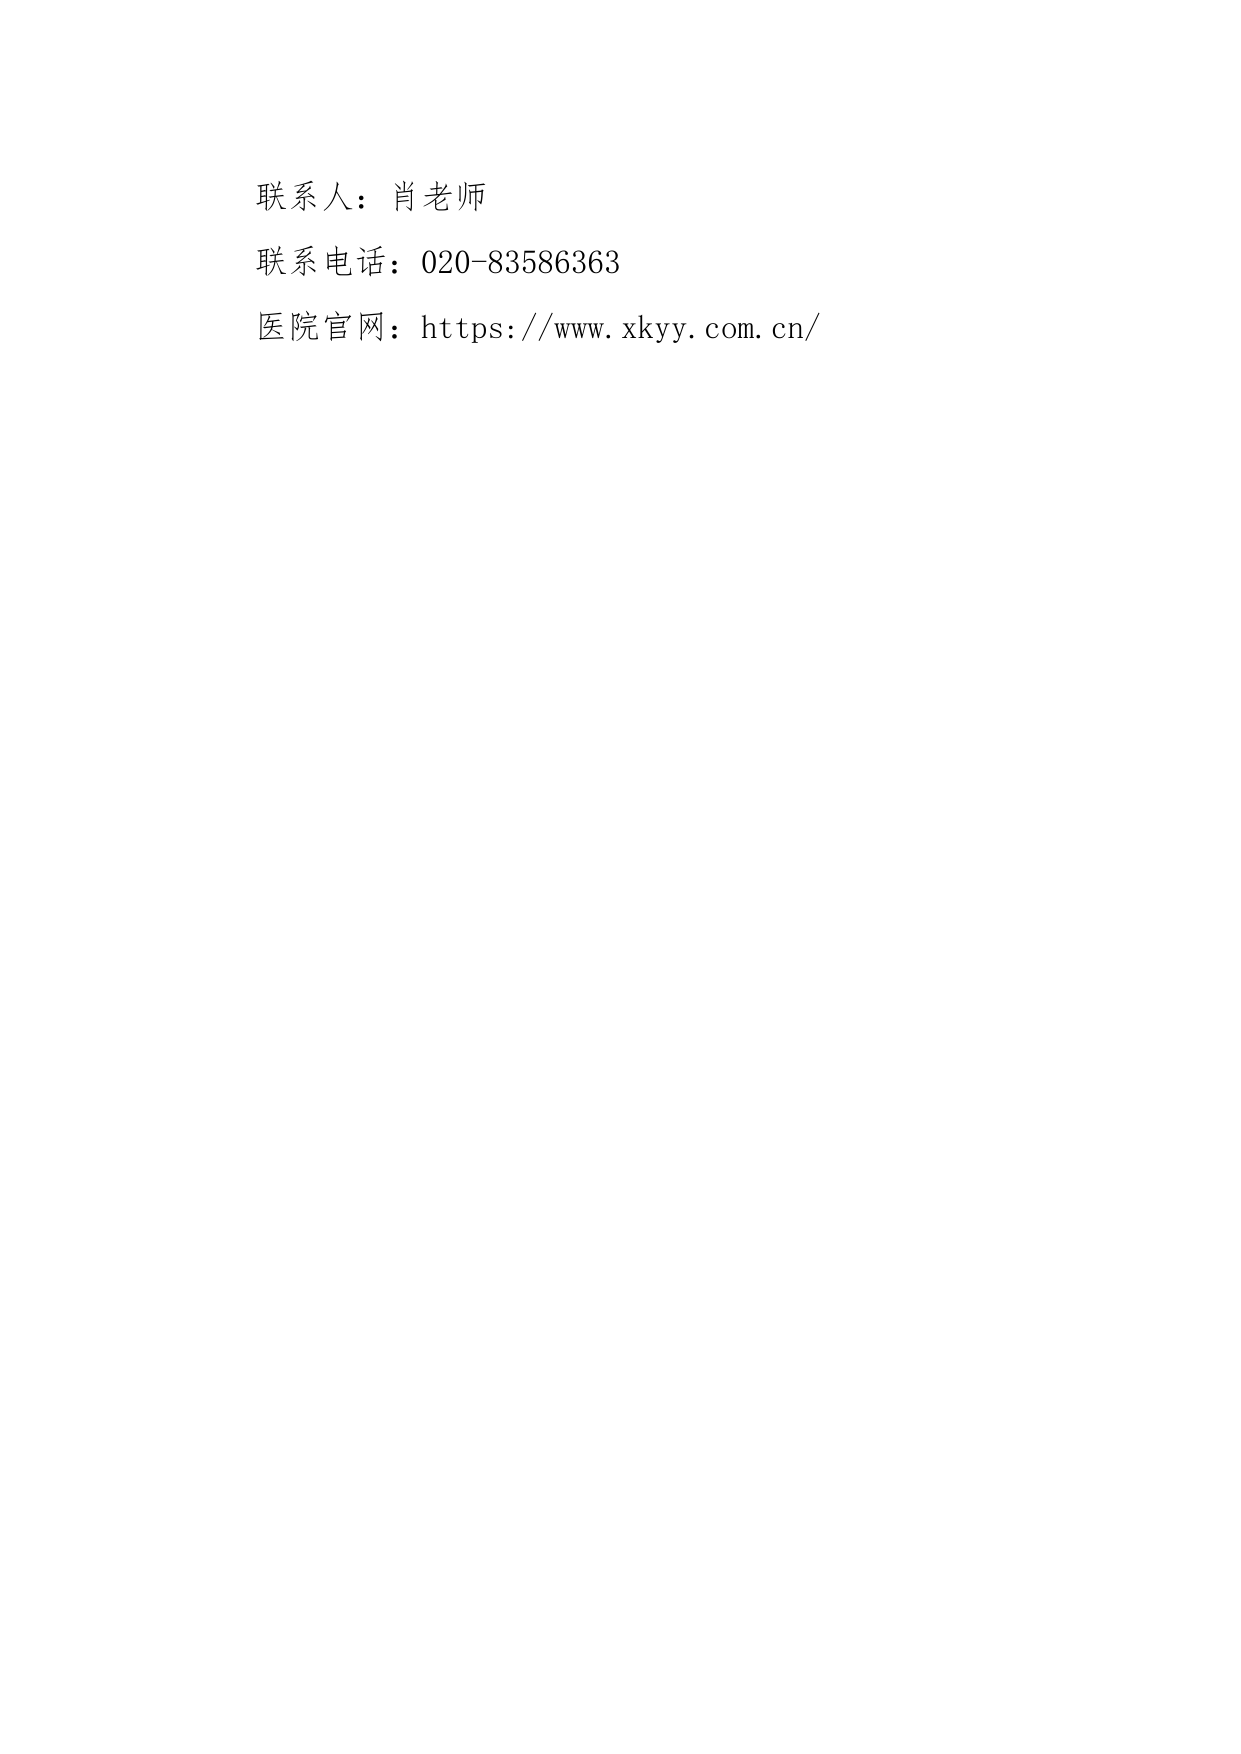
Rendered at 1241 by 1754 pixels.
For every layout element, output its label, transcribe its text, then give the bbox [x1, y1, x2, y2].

text 医院官网：https://www.xkyy.com.cn/ [187, 292, 1053, 357]
text 联系人：肖老师 [187, 162, 1053, 227]
text 联系电话：020-83586363 [187, 227, 1053, 292]
